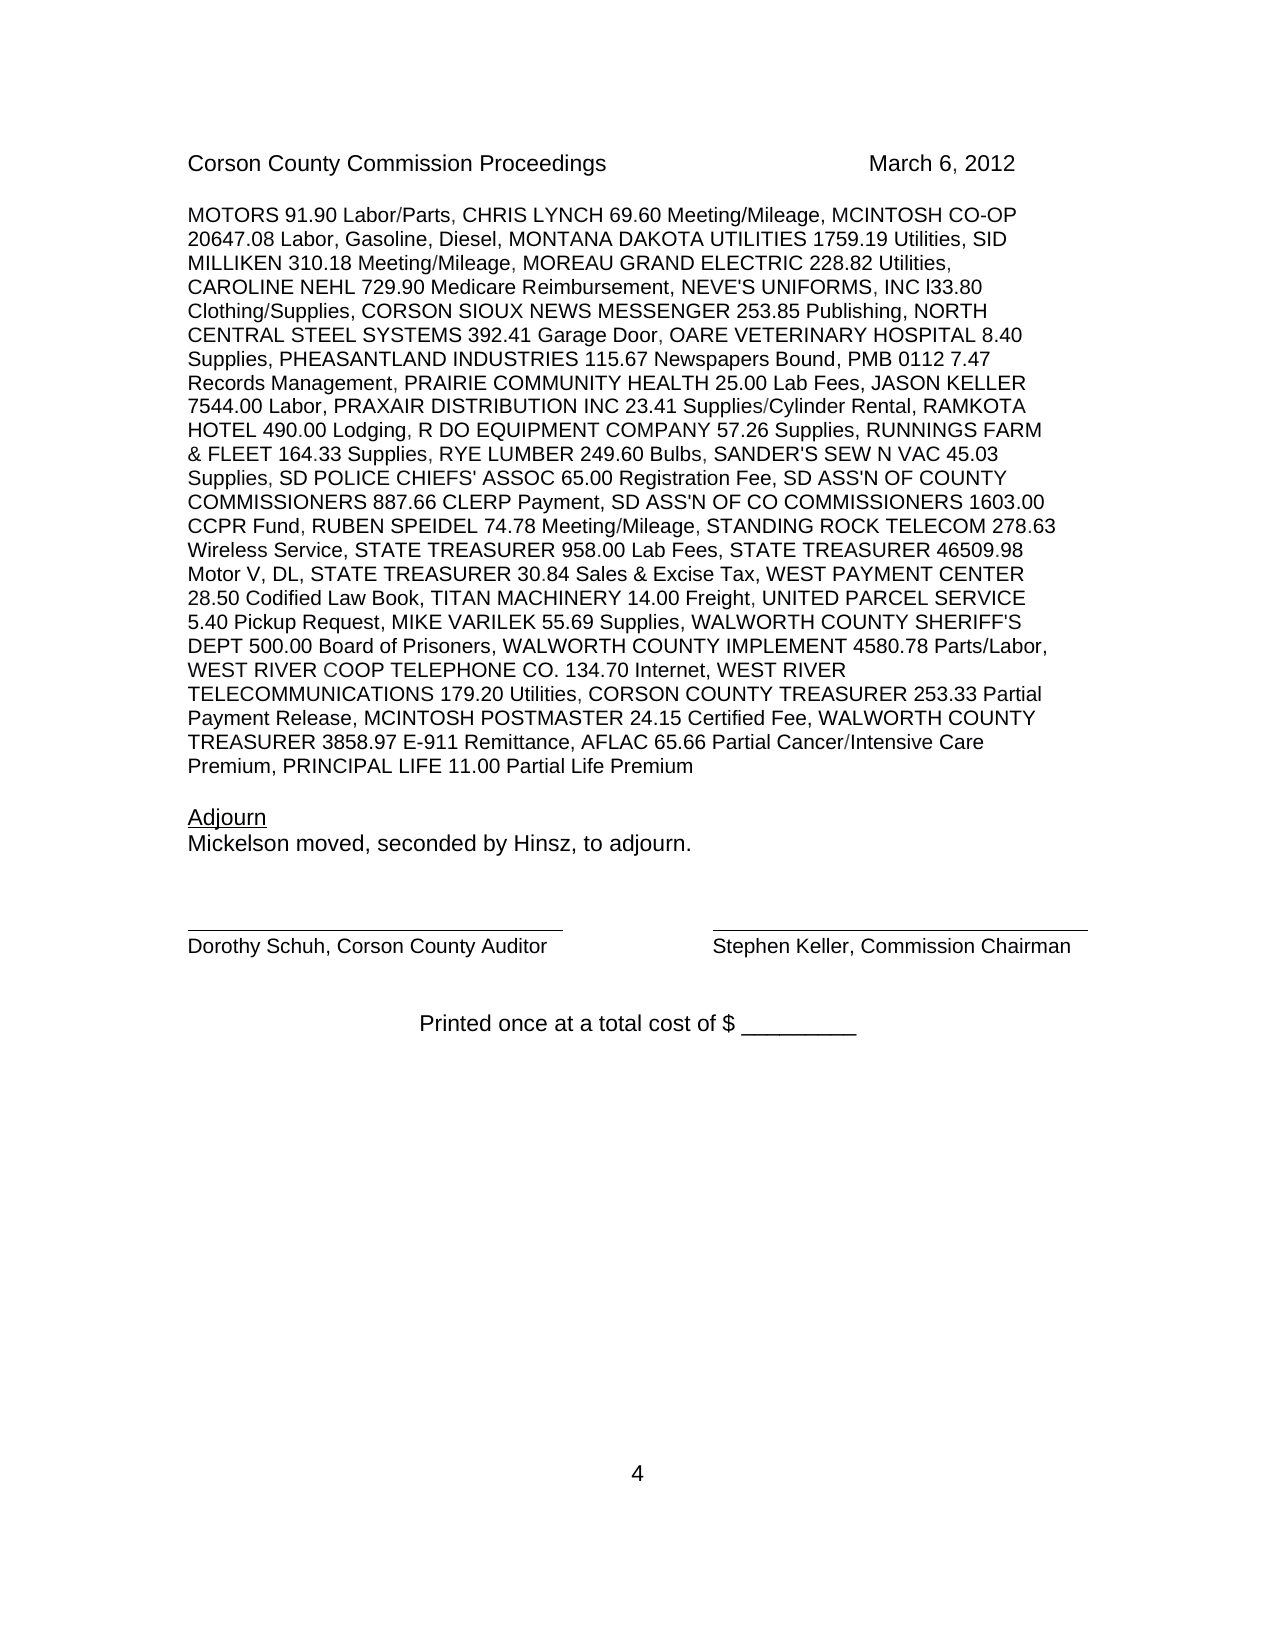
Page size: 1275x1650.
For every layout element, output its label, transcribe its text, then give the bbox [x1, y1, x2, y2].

text 7544.00 Labor, PRAXAIR DISTRIBUTION INC 23.41 Supplies/Cylinder Rental, RAMKOTA [187, 394, 1087, 418]
text Supplies, SD POLICE CHIEFS' ASSOC 65.00 Registration Fee, SD ASS'N OF COUNTY [187, 466, 1087, 490]
text Motor V, DL, STATE TREASURER 30.84 Sales & Excise Tax, WEST PAYMENT CENTER [187, 562, 1087, 586]
text Supplies, PHEASANTLAND INDUSTRIES 115.67 Newspapers Bound, PMB 0112 7.47 [187, 346, 1087, 370]
text DEPT 500.00 Board of Prisoners, WALWORTH COUNTY IMPLEMENT 4580.78 Parts/Labor, [187, 634, 1087, 658]
text 28.50 Codified Law Book, TITAN MACHINERY 14.00 Freight, UNITED PARCEL SERVICE [187, 586, 1087, 610]
text TELECOMMUNICATIONS 179.20 Utilities, CORSON COUNTY TREASURER 253.33 Partial [187, 682, 1087, 706]
text 4 [187, 1459, 1087, 1486]
text CAROLINE NEHL 729.90 Medicare Reimbursement, NEVE'S UNIFORMS, INC l33.80 [187, 274, 1087, 298]
text & FLEET 164.33 Supplies, RYE LUMBER 249.60 Bulbs, SANDER'S SEW N VAC 45.03 [187, 442, 1087, 466]
text Adjourn [187, 804, 1087, 830]
text MILLIKEN 310.18 Meeting/Mileage, MOREAU GRAND ELECTRIC 228.82 Utilities, [187, 251, 1087, 274]
text Mickelson moved, seconded by Hinsz, to adjourn. [187, 830, 1087, 857]
text WEST RIVER COOP TELEPHONE CO. 134.70 Internet, WEST RIVER [187, 658, 1087, 682]
text Records Management, PRAIRIE COMMUNITY HEALTH 25.00 Lab Fees, JASON KELLER [187, 370, 1087, 394]
text Wireless Service, STATE TREASURER 958.00 Lab Fees, STATE TREASURER 46509.98 [187, 538, 1087, 562]
text Corson County Commission Proceedings March 6, 2012 [187, 150, 1087, 176]
text Premium, PRINCIPAL LIFE 11.00 Partial Life Premium [187, 754, 1087, 778]
text Dorothy Schuh, Corson County Auditor Stephen Keller, Commission Chairman [187, 933, 1087, 957]
text CCPR Fund, RUBEN SPEIDEL 74.78 Meeting/Mileage, STANDING ROCK TELECOM 278.63 [187, 514, 1087, 538]
text 20647.08 Labor, Gasoline, Diesel, MONTANA DAKOTA UTILITIES 1759.19 Utilities, SID [187, 227, 1087, 251]
text 5.40 Pickup Request, MIKE VARILEK 55.69 Supplies, WALWORTH COUNTY SHERIFF'S [187, 610, 1087, 634]
text Clothing/Supplies, CORSON SIOUX NEWS MESSENGER 253.85 Publishing, NORTH [187, 298, 1087, 322]
text CENTRAL STEEL SYSTEMS 392.41 Garage Door, OARE VETERINARY HOSPITAL 8.40 [187, 322, 1087, 346]
text COMMISSIONERS 887.66 CLERP Payment, SD ASS'N OF CO COMMISSIONERS 1603.00 [187, 490, 1087, 514]
text TREASURER 3858.97 E-911 Remittance, AFLAC 65.66 Partial Cancer/Intensive Care [187, 730, 1087, 754]
text Printed once at a total cost of $ _________ [187, 1010, 1087, 1037]
text Payment Release, MCINTOSH POSTMASTER 24.15 Certified Fee, WALWORTH COUNTY [187, 706, 1087, 730]
text HOTEL 490.00 Lodging, R DO EQUIPMENT COMPANY 57.26 Supplies, RUNNINGS FARM [187, 418, 1087, 442]
text MOTORS 91.90 Labor/Parts, CHRIS LYNCH 69.60 Meeting/Mileage, MCINTOSH CO-OP [187, 203, 1087, 227]
